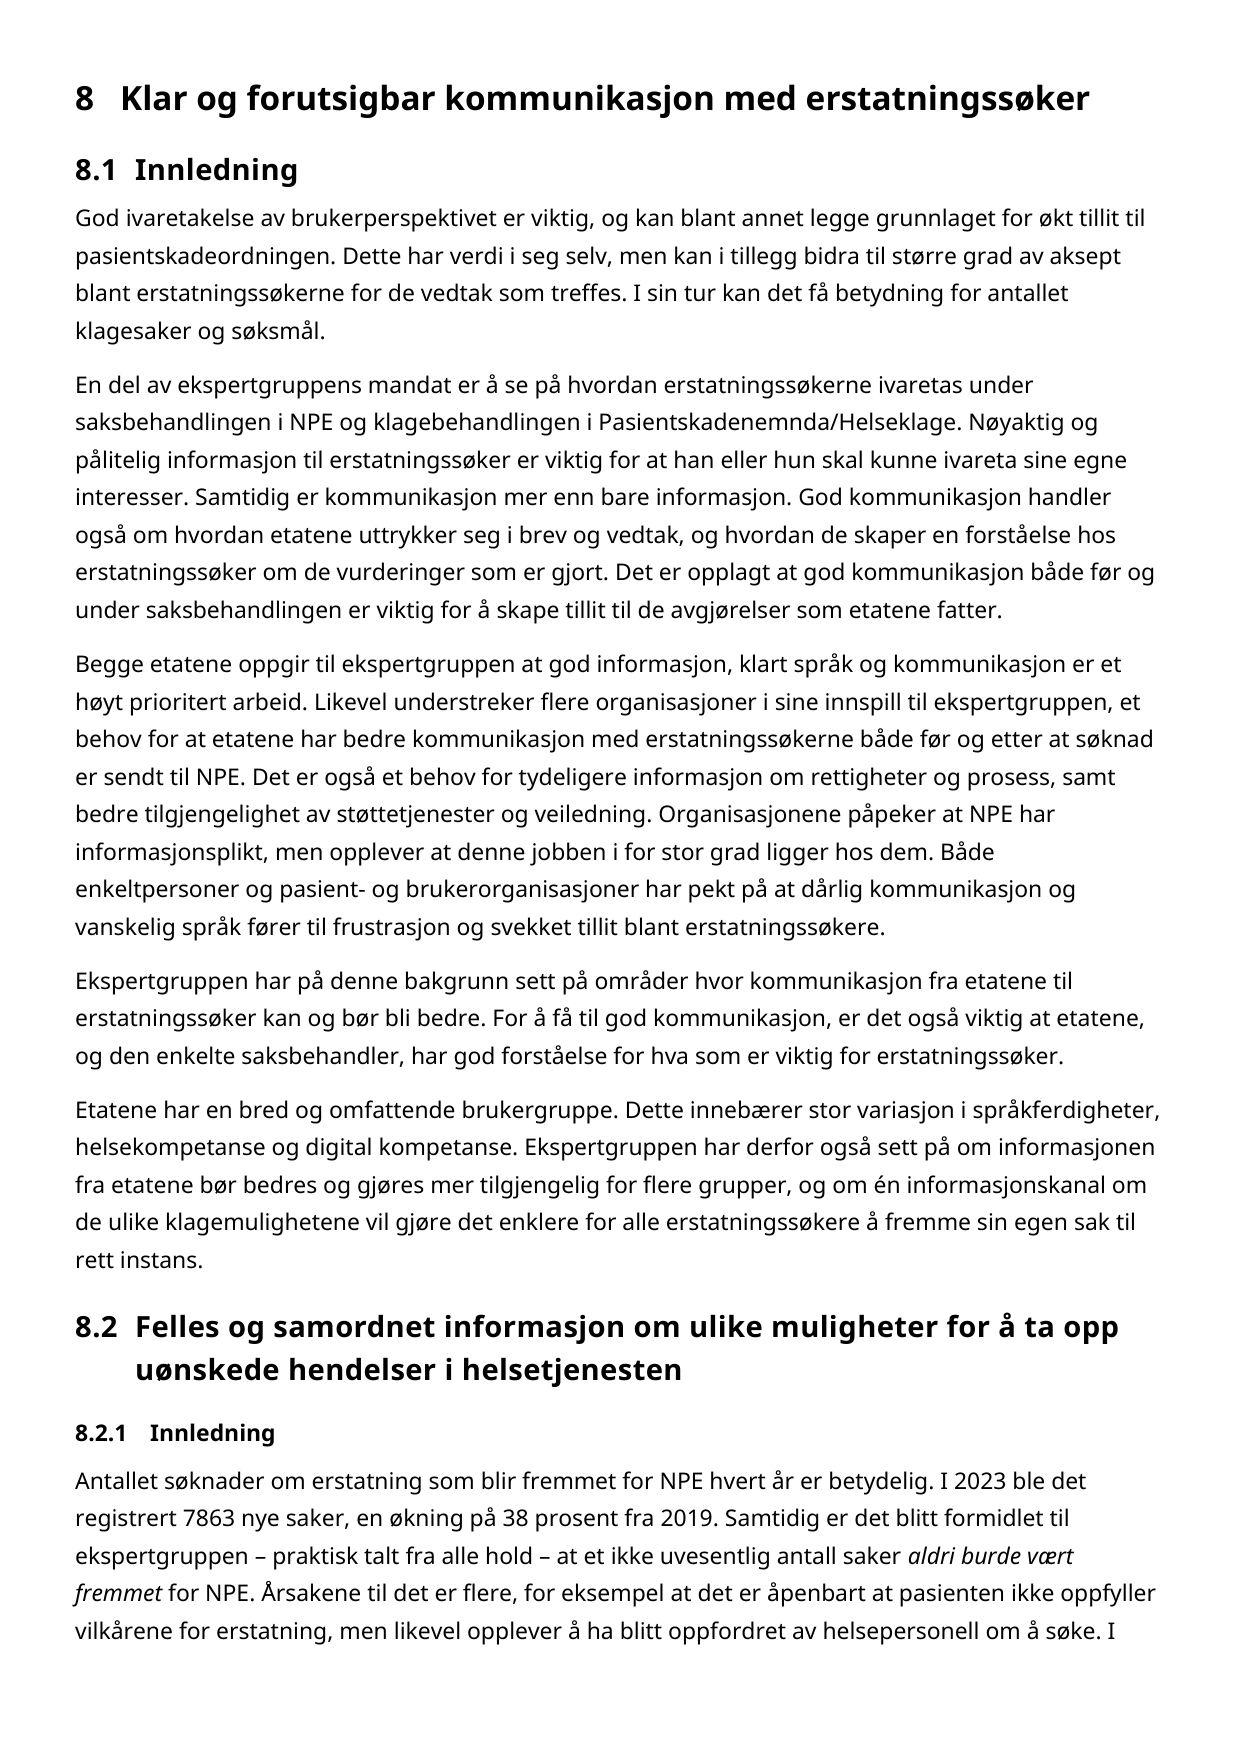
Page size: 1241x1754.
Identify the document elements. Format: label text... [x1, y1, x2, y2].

text Begge etatene oppgir til ekspertgruppen at god informasjon, klart språk og kommunikasjon er et høyt prioritert arbeid. Likevel understreker flere organisasjoner i sine innspill til ekspertgruppen, et behov for at etatene har bedre kommunikasjon med erstatningssøkerne både før og etter at søknad er sendt til NPE. Det er også et behov for tydeligere informasjon om rettigheter og prosess, samt bedre tilgjengelighet av støttetjenester og veiledning. Organisasjonene påpeker at NPE har informasjonsplikt, men opplever at denne jobben i for stor grad ligger hos dem. Både enkeltpersoner og pasient- og brukerorganisasjoner har pekt på at dårlig kommunikasjon og vanskelig språk fører til frustrasjon og svekket tillit blant erstatningssøkere. [75, 648, 1165, 942]
text Etatene har en bred og omfattende brukergruppe. Dette innebærer stor variasjon i språkferdigheter, helsekompetanse og digital kompetanse. Ekspertgruppen har derfor også sett på om informasjonen fra etatene bør bedres og gjøres mer tilgjengelig for flere grupper, og om én informasjonskanal om de ulike klagemulighetene vil gjøre det enklere for alle erstatningssøkere å fremme sin egen sak til rett instans. [75, 1094, 1165, 1275]
subtitle Innledning [75, 149, 1165, 189]
text Ekspertgruppen har på denne bakgrunn sett på områder hvor kommunikasjon fra etatene til erstatningssøker kan og bør bli bedre. For å få til god kommunikasjon, er det også viktig at etatene, og den enkelte saksbehandler, har god forståelse for hva som er viktig for erstatningssøker. [75, 965, 1165, 1071]
subtitle Klar og forutsigbar kommunikasjon med erstatningssøker [75, 75, 1165, 120]
text God ivaretakelse av brukerperspektivet er viktig, og kan blant annet legge grunnlaget for økt tillit til pasientskadeordningen. Dette har verdi i seg selv, men kan i tillegg bidra til større grad av aksept blant erstatningssøkerne for de vedtak som treffes. I sin tur kan det få betydning for antallet klagesaker og søksmål. [75, 202, 1165, 346]
text En del av ekspertgruppens mandat er å se på hvordan erstatningssøkerne ivaretas under saksbehandlingen i NPE og klagebehandlingen i Pasientskadenemnda/Helseklage. Nøyaktig og pålitelig informasjon til erstatningssøker er viktig for at han eller hun skal kunne ivareta sine egne interesser. Samtidig er kommunikasjon mer enn bare informasjon. God kommunikasjon handler også om hvordan etatene uttrykker seg i brev og vedtak, og hvordan de skaper en forståelse hos erstatningssøker om de vurderinger som er gjort. Det er opplagt at god kommunikasjon både før og under saksbehandlingen er viktig for å skape tillit til de avgjørelser som etatene fatter. [75, 369, 1165, 625]
subtitle Innledning [75, 1417, 1165, 1448]
subtitle Felles og samordnet informasjon om ulike muligheter for å ta opp uønskede hendelser i helsetjenesten [75, 1306, 1165, 1389]
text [75, 1465, 1165, 1646]
